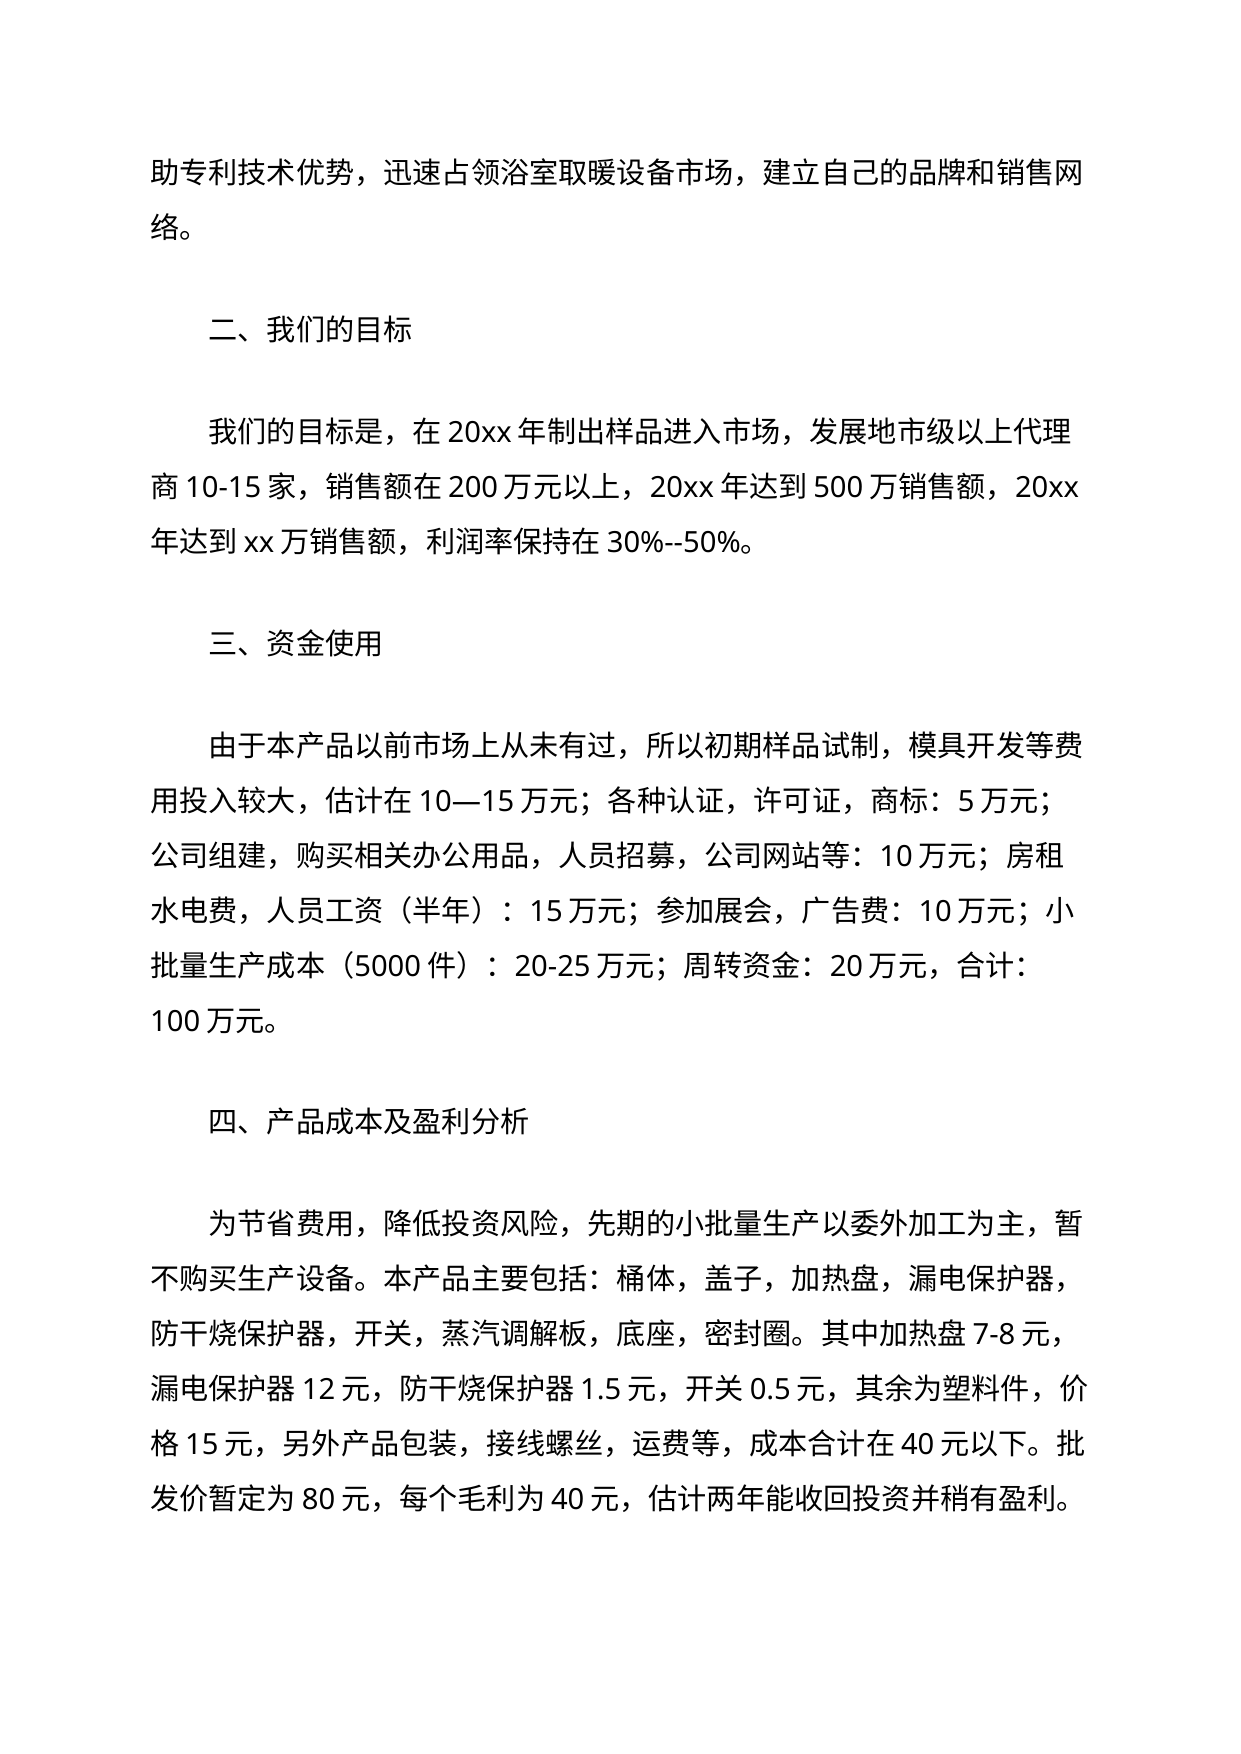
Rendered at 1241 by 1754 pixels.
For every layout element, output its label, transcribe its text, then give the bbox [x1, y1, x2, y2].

text 为节省费用，降低投资风险，先期的小批量生产以委外加工为主，暂不购买生产设备。本产品主要包括：桶体，盖子，加热盘，漏电保护器，防干烧保护器，开关，蒸汽调解板，底座，密封圈。其中加热盘7-8元，漏电保护器12元，防干烧保护器1.5元，开关0.5元，其余为塑料件，价格15元，另外产品包装，接线螺丝，运费等，成本合计在40元以下。批发价暂定为80元，每个毛利为40元，估计两年能收回投资并稍有盈利。 [150, 1201, 1090, 1518]
text 二、我们的目标 [150, 307, 1090, 349]
text 我们的目标是，在20xx年制出样品进入市场，发展地市级以上代理商10-15家，销售额在200万元以上，20xx年达到500万销售额，20xx年达到xx万销售额，利润率保持在30%--50%。 [150, 408, 1090, 561]
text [150, 150, 1090, 247]
text 由于本产品以前市场上从未有过，所以初期样品试制，模具开发等费用投入较大，估计在10—15万元；各种认证，许可证，商标：5万元；公司组建，购买相关办公用品，人员招募，公司网站等：10万元；房租水电费，人员工资（半年）：15万元；参加展会，广告费：10万元；小批量生产成本（5000件）：20-25万元；周转资金：20万元，合计：100万元。 [150, 722, 1090, 1039]
text 三、资金使用 [150, 620, 1090, 663]
text 四、产品成本及盈利分析 [150, 1099, 1090, 1141]
